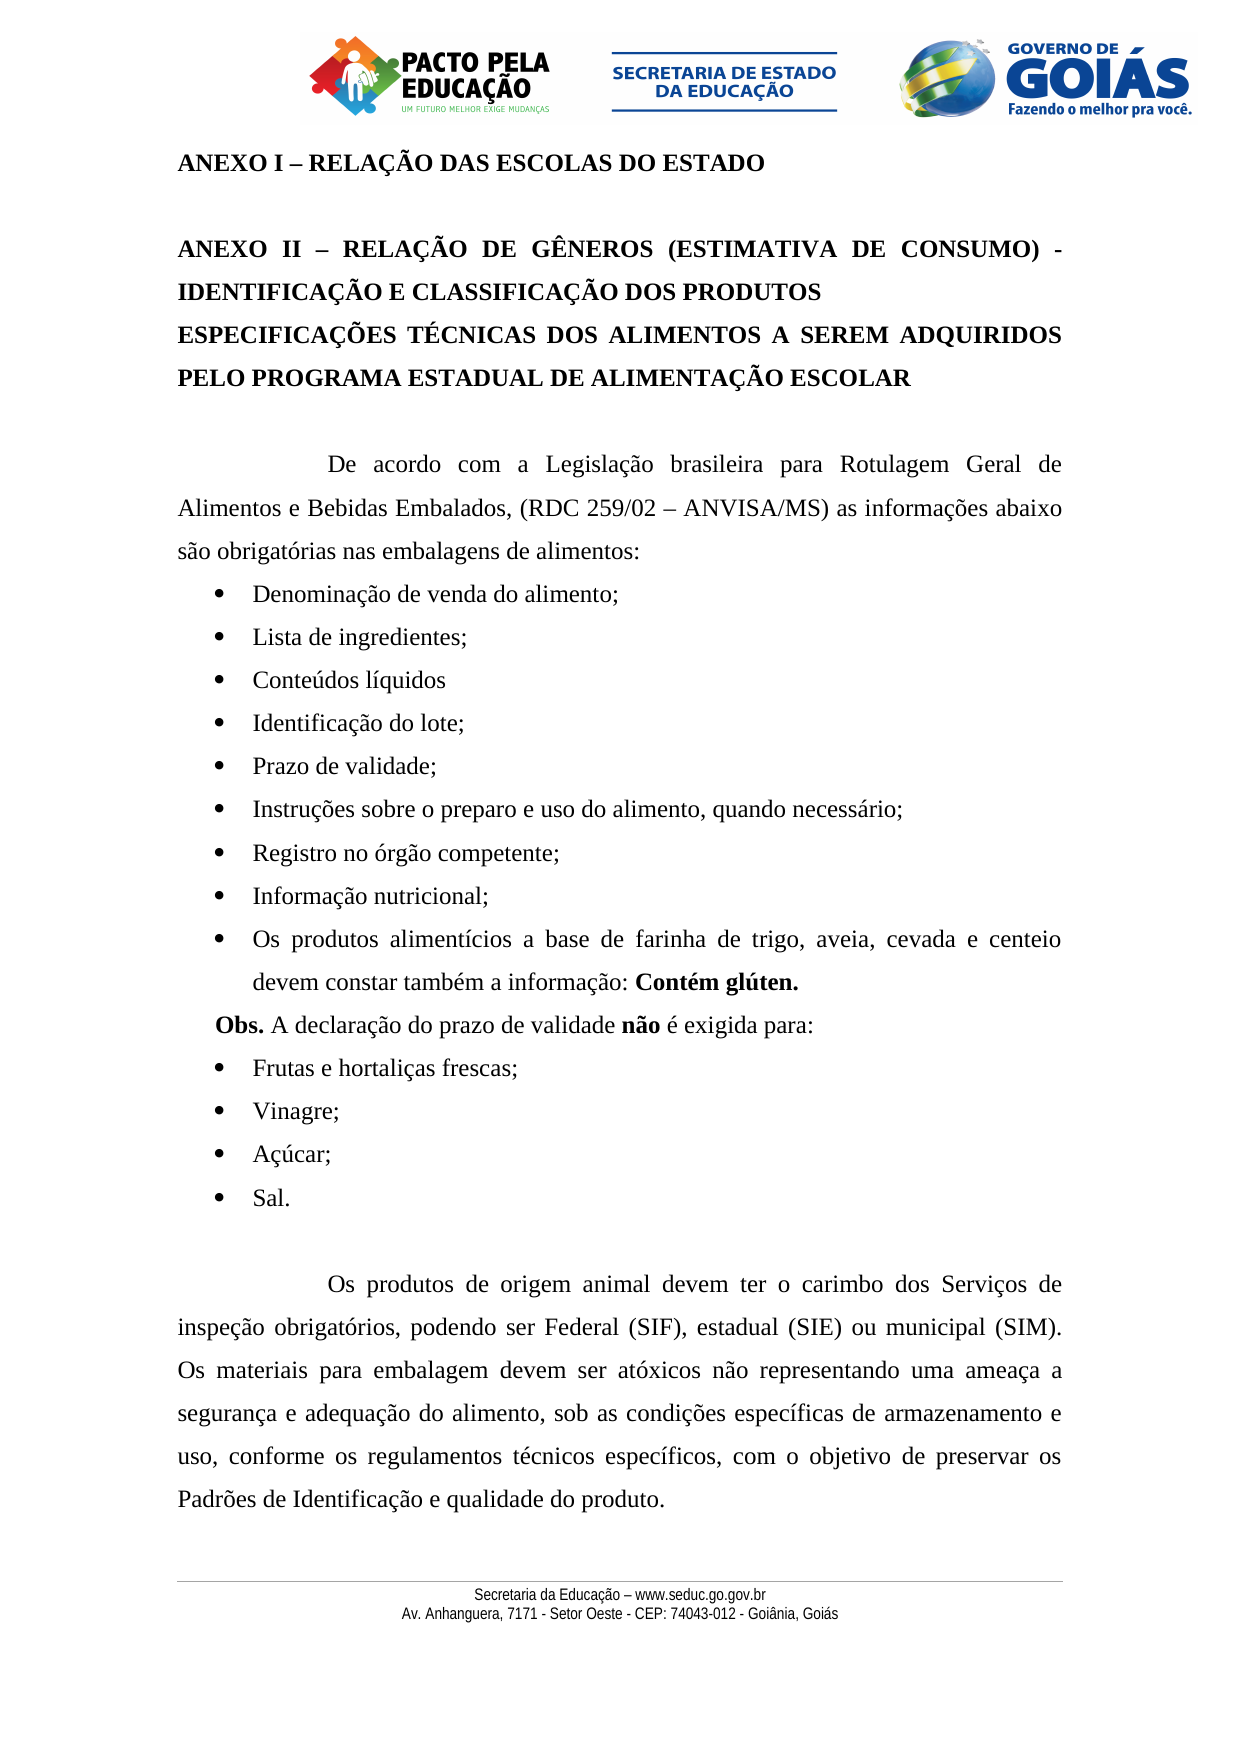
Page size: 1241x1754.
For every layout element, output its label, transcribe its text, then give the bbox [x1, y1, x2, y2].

list Instruções sobre o preparo e uso do alimento, quando necessário; [215, 794, 1063, 823]
list Denominação de venda do alimento; [215, 579, 1063, 608]
text ESPECIFICAÇÕES TÉCNICAS DOS ALIMENTOS A SEREM ADQUIRIDOS PELO PROGRAMA ESTADUAL DE ALIMENTAÇÃO ESCOLAR [177, 320, 1063, 392]
list Informação nutricional; [215, 881, 1063, 909]
text Obs. A declaração do prazo de validade não é exigida para: [215, 1010, 1063, 1039]
list Os produtos alimentícios a base de farinha de trigo, aveia, cevada e centeio devem constar também a informação: Contém glúten. [215, 924, 1063, 996]
list Vinagre; [215, 1096, 1063, 1125]
list Conteúdos líquidos [215, 665, 1063, 694]
text ANEXO I – RELAÇÃO DAS ESCOLAS DO ESTADO [177, 148, 1063, 176]
list Açúcar; [215, 1139, 1063, 1168]
list Registro no órgão competente; [215, 838, 1063, 866]
list Sal. [215, 1183, 1063, 1211]
picture [300, 32, 1199, 125]
text ANEXO II – RELAÇÃO DE GÊNEROS (ESTIMATIVA DE CONSUMO) - IDENTIFICAÇÃO E CLASSIFICAÇÃO DOS PRODUTOS [177, 234, 1063, 306]
text Os produtos de origem animal devem ter o carimbo dos Serviços de inspeção obrigatórios, podendo ser Federal (SIF), estadual (SIE) ou municipal (SIM). Os materiais para embalagem devem ser atóxicos não representando uma ameaça a segurança e adequação do alimento, sob as condições específicas de armazenamento e uso, conforme os regulamentos técnicos específicos, com o objetivo de preservar os Padrões de Identificação e qualidade do produto. [177, 1269, 1063, 1513]
list Identificação do lote; [215, 708, 1063, 737]
list Lista de ingredientes; [215, 622, 1063, 651]
list Frutas e hortaliças frescas; [215, 1053, 1063, 1082]
text De acordo com a Legislação brasileira para Rotulagem Geral de Alimentos e Bebidas Embalados, (RDC 259/02 – ANVISA/MS) as informações abaixo são obrigatórias nas embalagens de alimentos: [177, 449, 1063, 564]
list Prazo de validade; [215, 751, 1063, 780]
